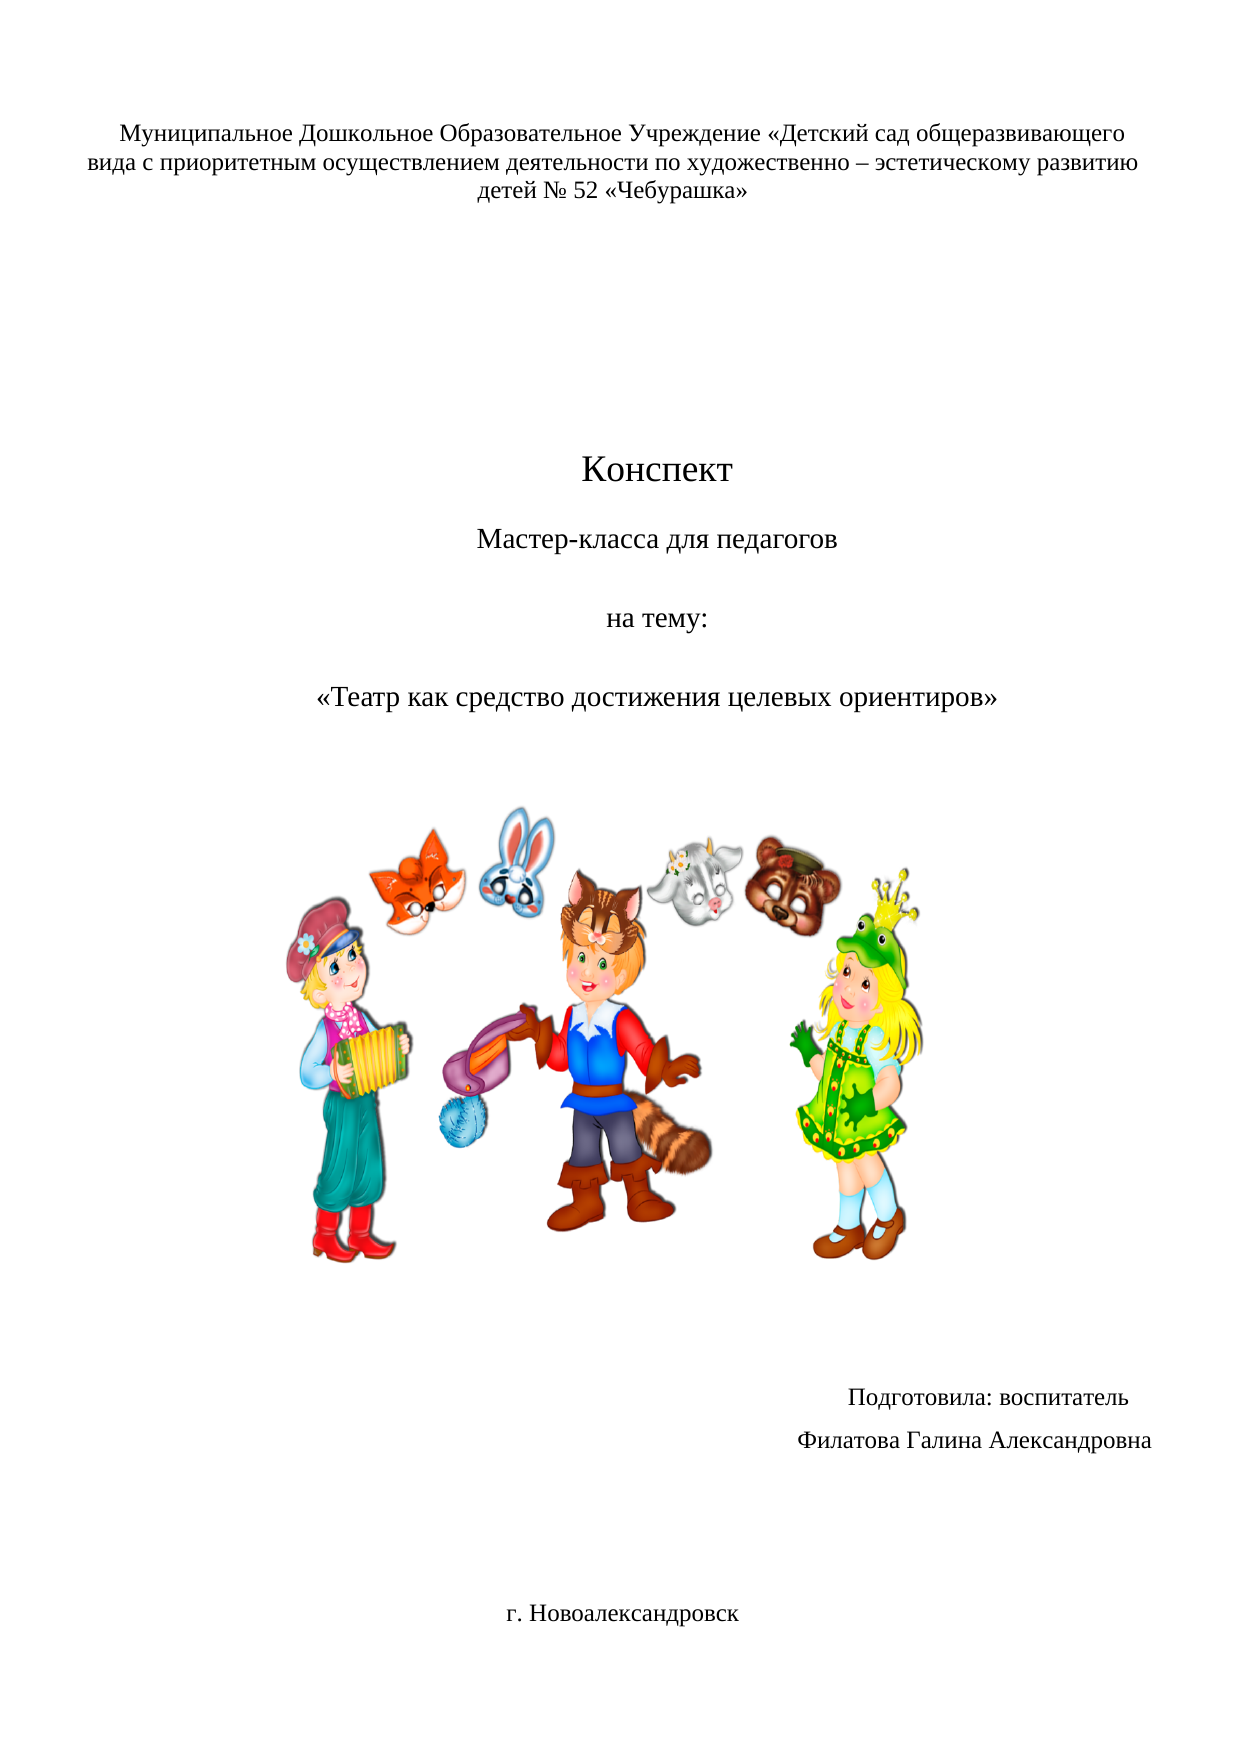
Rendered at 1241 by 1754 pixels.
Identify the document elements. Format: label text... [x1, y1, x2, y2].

text Филатова Галина Александровна [162, 1426, 1152, 1454]
picture [250, 802, 946, 1282]
text «Театр как средство достижения целевых ориентиров» [162, 679, 1152, 713]
text Подготовила: воспитатель [162, 1382, 1152, 1411]
text Конспект [162, 446, 1152, 489]
text Муниципальное Дошкольное Образовательное Учреждение «Детский сад общеразвивающего вида с приоритетным осуществлением деятельности по художественно – эстетическому развитию детей № 52 «Чебурашка» [74, 118, 1152, 204]
text на тему: [162, 600, 1152, 634]
text Мастер-класса для педагогов [162, 521, 1152, 554]
text г. Новоалександровск [162, 1598, 1152, 1627]
